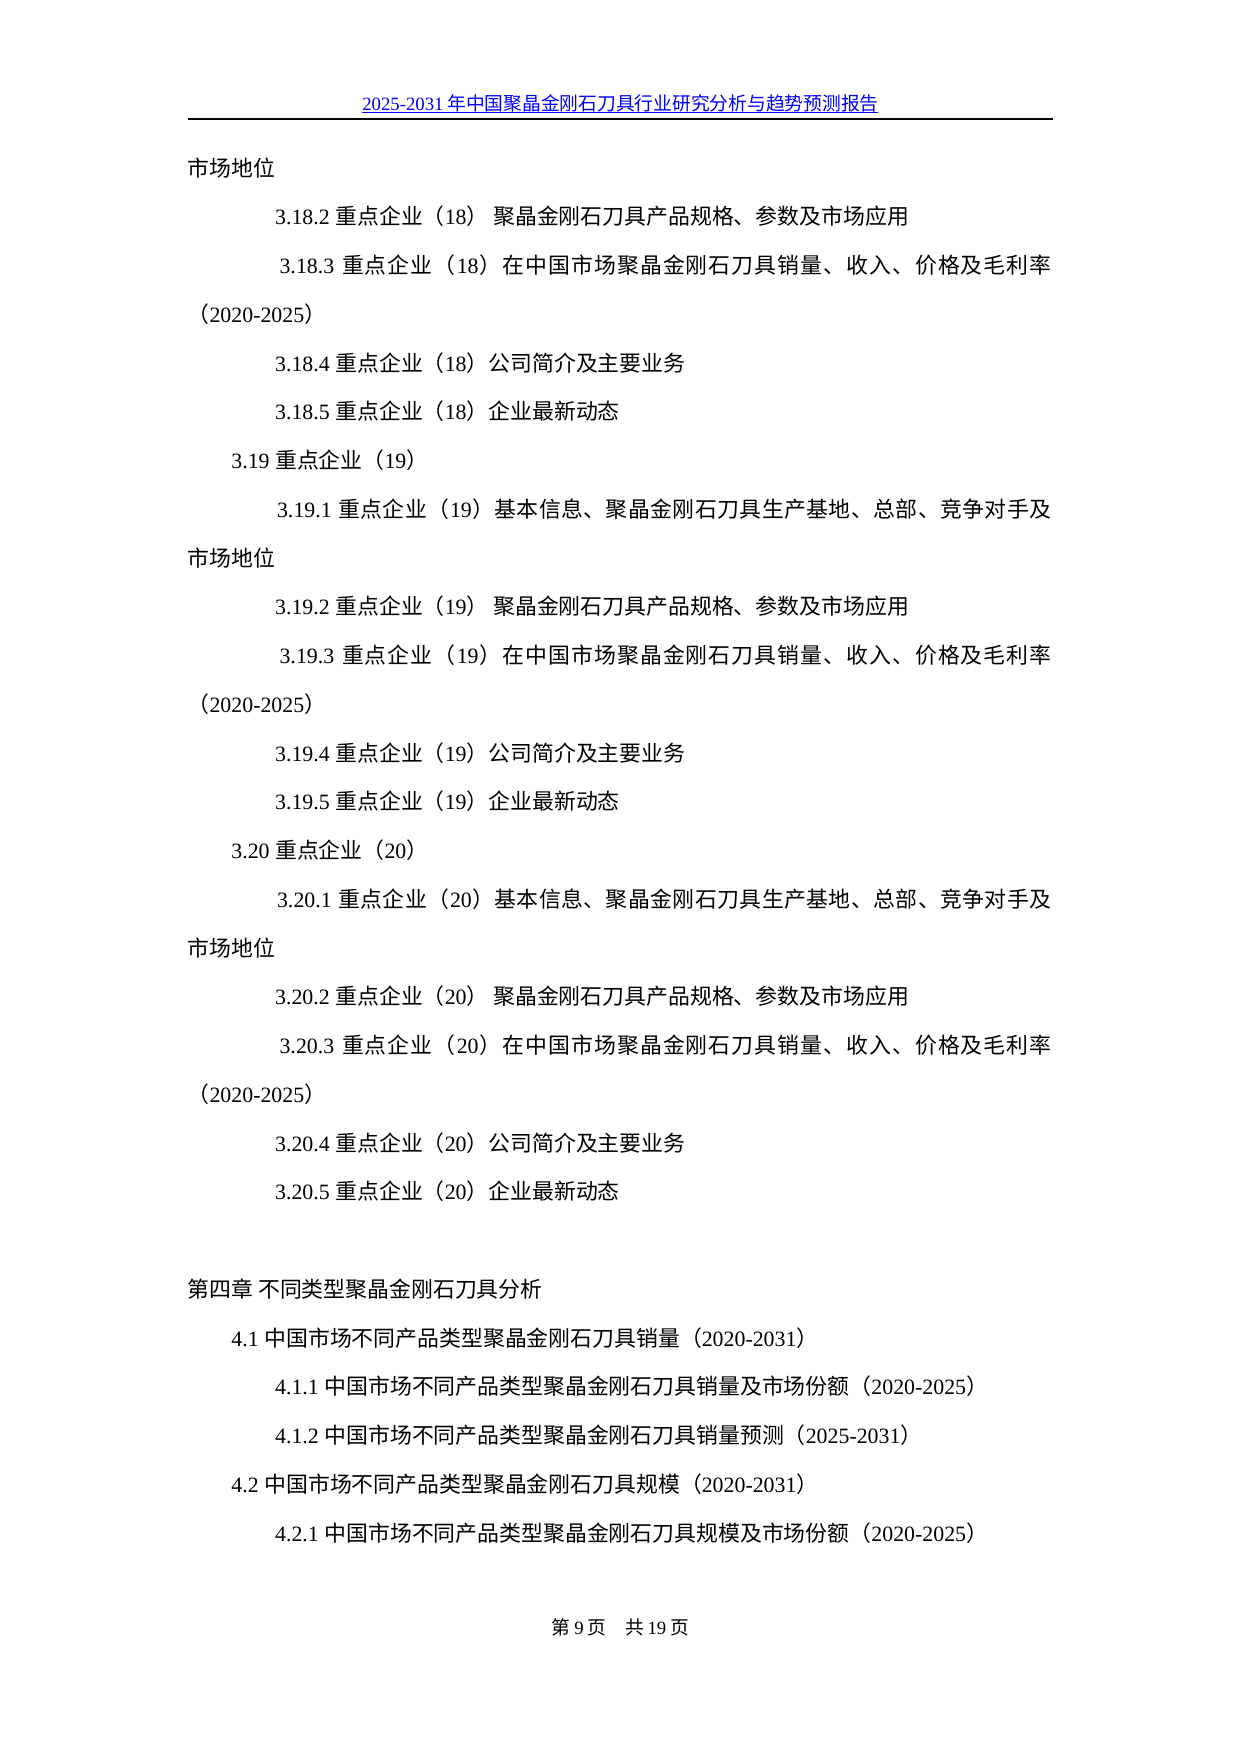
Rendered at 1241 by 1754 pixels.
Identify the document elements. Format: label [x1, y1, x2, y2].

text [187, 150, 1053, 1548]
